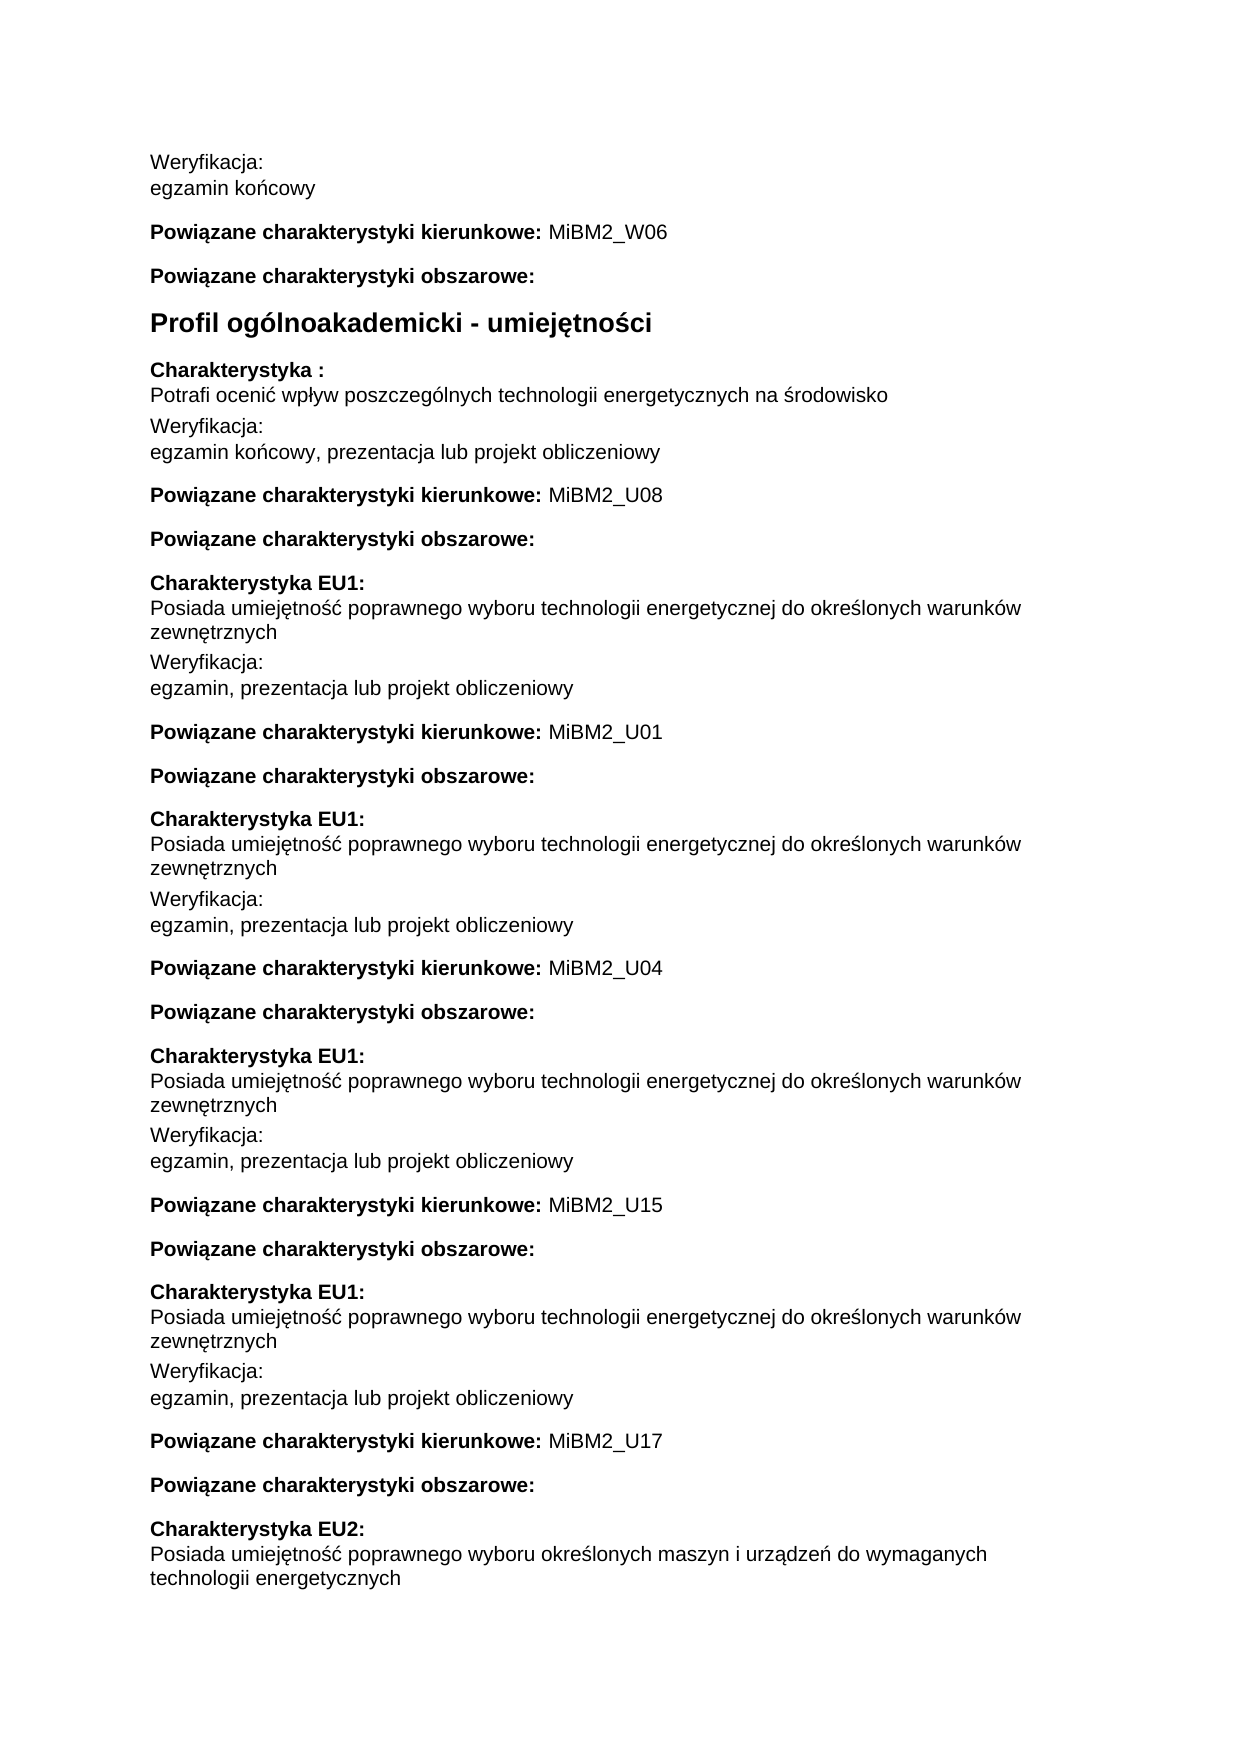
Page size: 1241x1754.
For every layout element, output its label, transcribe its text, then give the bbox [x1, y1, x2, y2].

text Powiązane charakterystyki obszarowe: [150, 1236, 1090, 1260]
text Posiada umiejętność poprawnego wyboru określonych maszyn i urządzeń do wymaganych technologii energetycznych [150, 1542, 1090, 1589]
text egzamin końcowy, prezentacja lub projekt obliczeniowy [150, 439, 1090, 463]
text Charakterystyka EU2: [150, 1517, 1090, 1541]
text egzamin końcowy [150, 176, 1090, 200]
text egzamin, prezentacja lub projekt obliczeniowy [150, 1385, 1090, 1409]
text Powiązane charakterystyki kierunkowe: MiBM2_U17 [150, 1429, 1090, 1453]
text Powiązane charakterystyki obszarowe: [150, 263, 1090, 287]
text Posiada umiejętność poprawnego wyboru technologii energetycznej do określonych warunków zewnętrznych [150, 596, 1090, 644]
text Powiązane charakterystyki obszarowe: [150, 763, 1090, 787]
text Charakterystyka : [150, 358, 1090, 382]
text Weryfikacja: [150, 650, 1090, 674]
text Charakterystyka EU1: [150, 807, 1090, 831]
text Charakterystyka EU1: [150, 1280, 1090, 1304]
text Powiązane charakterystyki kierunkowe: MiBM2_U01 [150, 720, 1090, 744]
text egzamin, prezentacja lub projekt obliczeniowy [150, 1149, 1090, 1173]
text Weryfikacja: [150, 1123, 1090, 1147]
text Powiązane charakterystyki obszarowe: [150, 1000, 1090, 1024]
text Charakterystyka EU1: [150, 1044, 1090, 1068]
text Powiązane charakterystyki kierunkowe: MiBM2_U04 [150, 956, 1090, 980]
text Weryfikacja: [150, 150, 1090, 174]
text Posiada umiejętność poprawnego wyboru technologii energetycznej do określonych warunków zewnętrznych [150, 1069, 1090, 1117]
text Weryfikacja: [150, 413, 1090, 437]
text Powiązane charakterystyki obszarowe: [150, 1473, 1090, 1497]
text Powiązane charakterystyki kierunkowe: MiBM2_U15 [150, 1193, 1090, 1217]
text egzamin, prezentacja lub projekt obliczeniowy [150, 676, 1090, 700]
text Posiada umiejętność poprawnego wyboru technologii energetycznej do określonych warunków zewnętrznych [150, 1305, 1090, 1353]
subtitle Profil ogólnoakademicki - umiejętności [150, 307, 1090, 338]
text Potrafi ocenić wpływ poszczególnych technologii energetycznych na środowisko [150, 383, 1090, 407]
text Posiada umiejętność poprawnego wyboru technologii energetycznej do określonych warunków zewnętrznych [150, 832, 1090, 880]
text Powiązane charakterystyki kierunkowe: MiBM2_W06 [150, 220, 1090, 244]
text Weryfikacja: [150, 1359, 1090, 1383]
text Charakterystyka EU1: [150, 571, 1090, 595]
text Powiązane charakterystyki kierunkowe: MiBM2_U08 [150, 483, 1090, 507]
text Weryfikacja: [150, 886, 1090, 910]
text egzamin, prezentacja lub projekt obliczeniowy [150, 912, 1090, 936]
text Powiązane charakterystyki obszarowe: [150, 527, 1090, 551]
